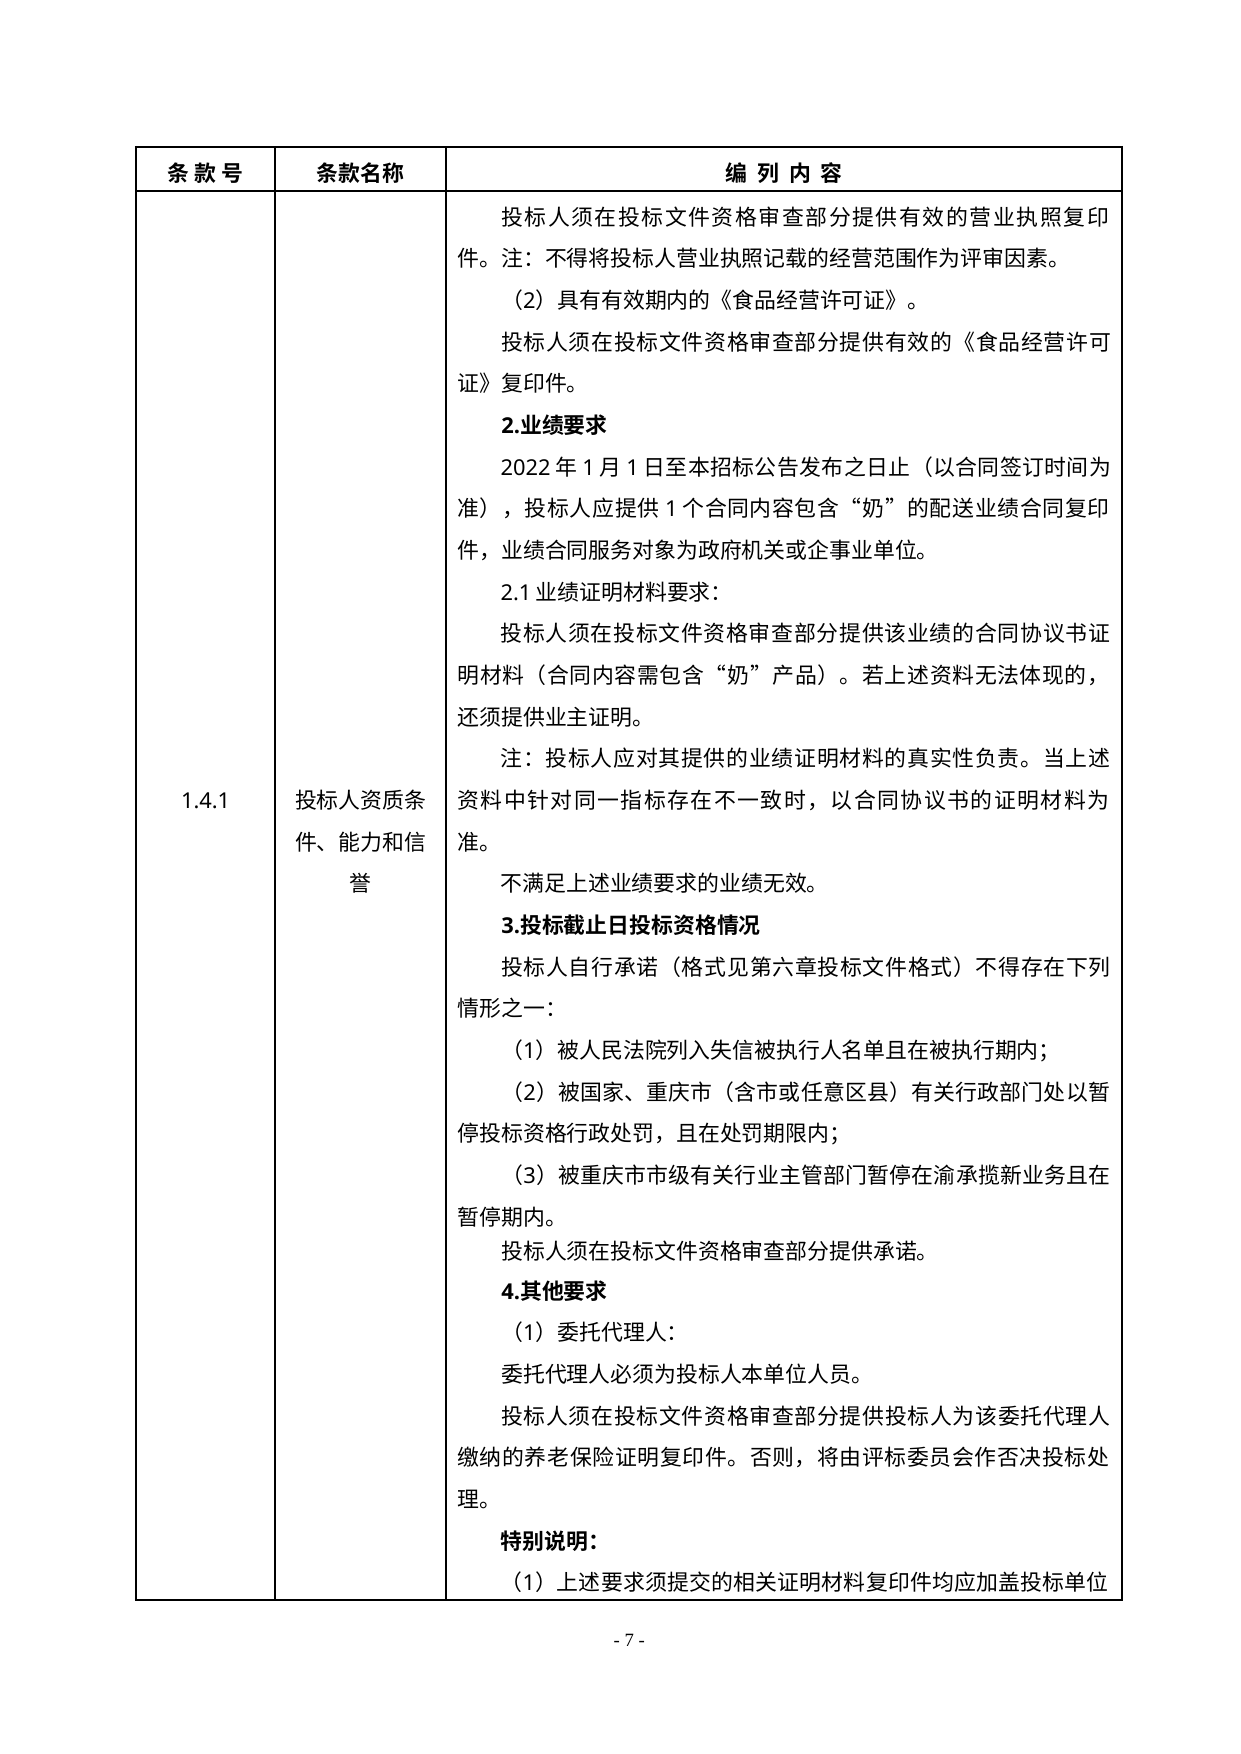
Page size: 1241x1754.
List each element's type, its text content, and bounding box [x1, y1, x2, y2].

table_header 条 款 号 [137, 148, 274, 189]
table_cell 投标人资质条件、能力和信誉 投标人资质条件、能力和信誉 [276, 192, 445, 1599]
table_cell 1.4.1 1.4.1 [137, 192, 274, 1599]
table_header 编 列 内 容 [447, 148, 1121, 189]
table_header 条款名称 [276, 148, 445, 189]
